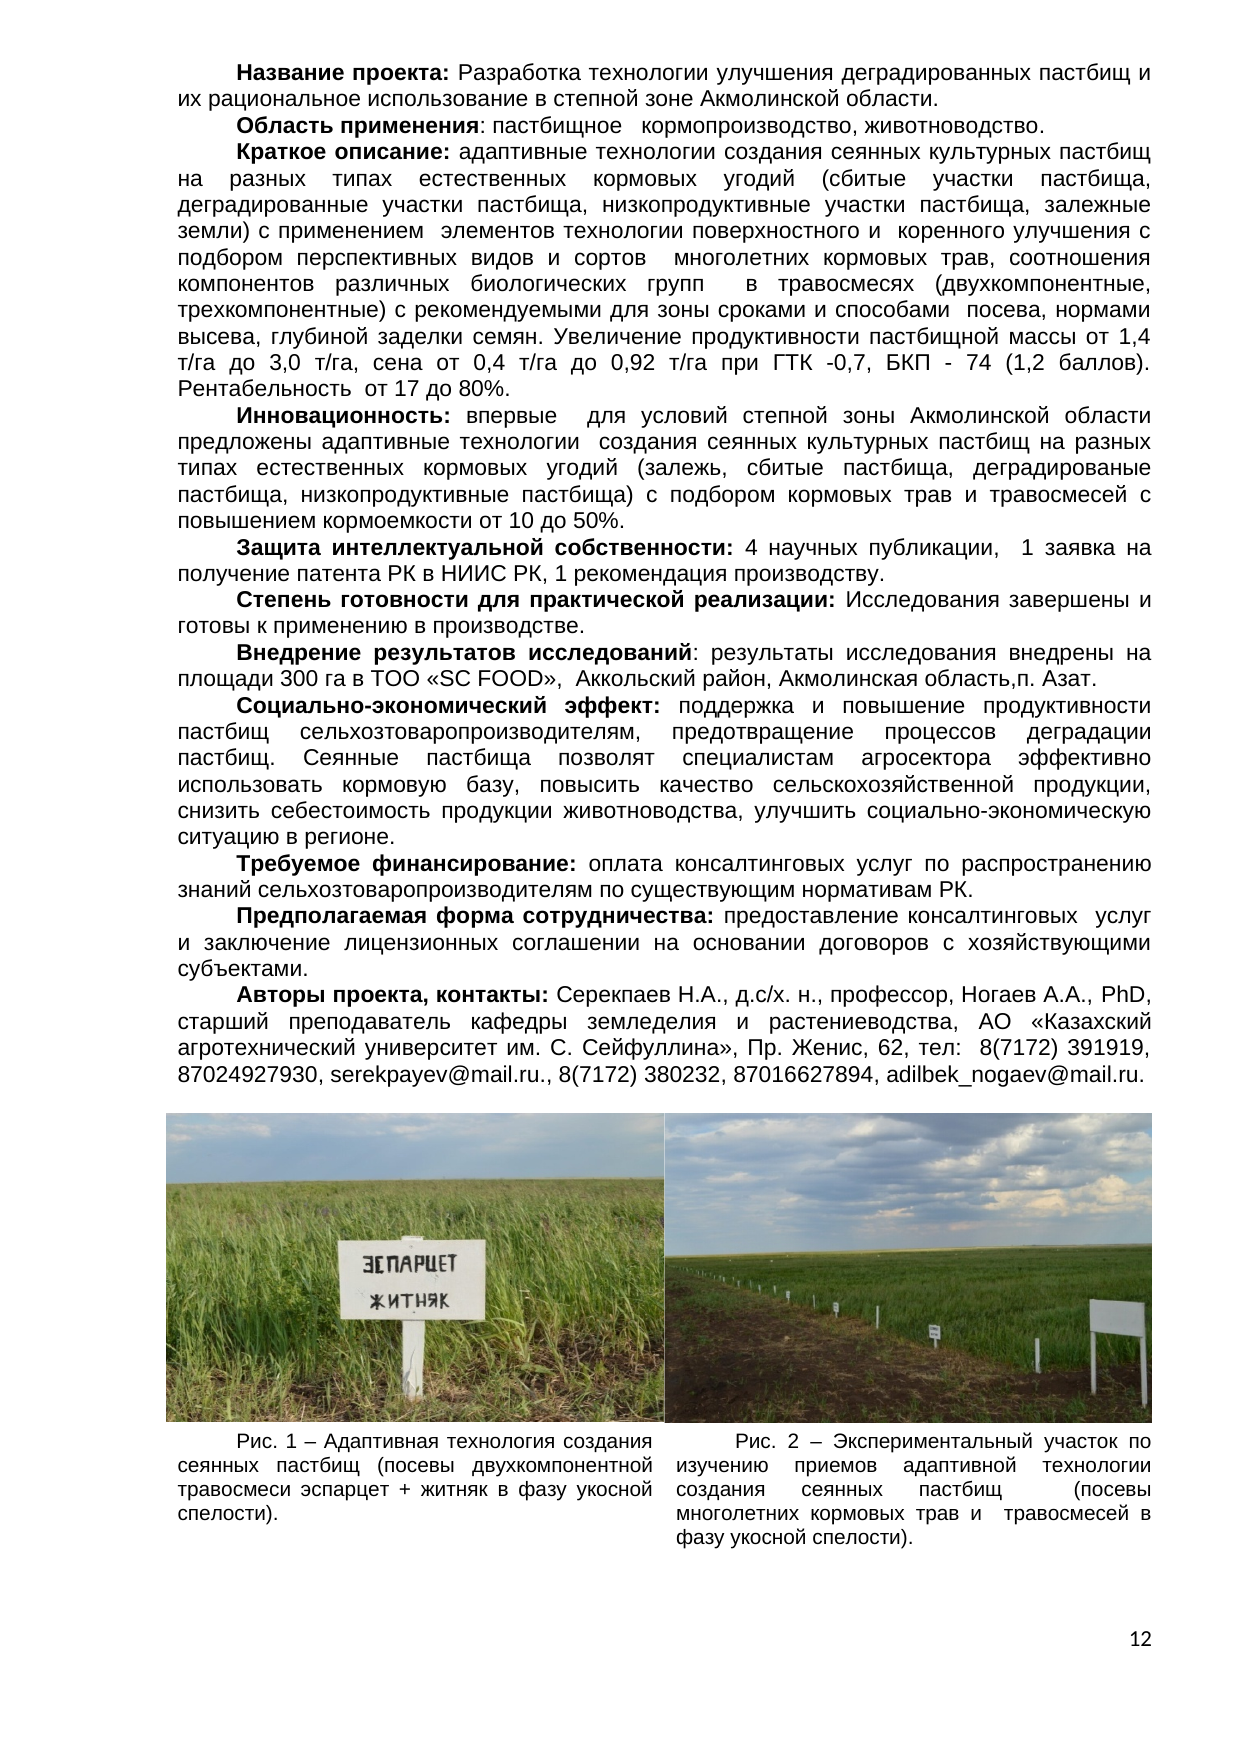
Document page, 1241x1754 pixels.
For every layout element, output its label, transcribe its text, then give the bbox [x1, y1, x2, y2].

subtitle Инновационность: впервые для условий степной зоны Акмолинской области предложены адаптивные технологии создания сеянных культурных пастбищ на разных типах естественных кормовых угодий (залежь, сбитые пастбища, деградированые пастбища, низкопродуктивные пастбища) с подбором кормовых трав и травосмесей с повышением кормоемкости от 10 до 50%. [177, 402, 1152, 533]
text Защита интеллектуальной собственности: 4 научных публикации, 1 заявка на получение патента РК в НИИС РК, 1 рекомендация производству. [177, 533, 1152, 586]
table_cell Рис. 1 – Адаптивная технология создания сеянных пастбищ (посевы двухкомпонентной травосмеси эспарцет + житняк в фазу укосной спелости). [166, 1429, 664, 1549]
list Внедрение результатов исследований: результаты исследования внедрены на площади 300 га в ТОО «SC FOOD», Аккольский район, Акмолинская область,п. Азат. [177, 639, 1152, 692]
list Авторы проекта, контакты: Серекпаев Н.А., д.с/х. н., профессор, Ногаев А.А., PhD, старший преподаватель кафедры земледелия и растениеводства, АО «Казахский агротехнический университет им. С. Сейфуллина», Пр. Женис, 62, тел: 8(7172) 391919, 87024927930, serekpayev@mail.ru., 8(7172) 380232, 87016627894, adilbek_nogaev@mail.ru. [177, 981, 1152, 1087]
text Социально-экономический эффект: поддержка и повышение продуктивности пастбищ сельхозтоваропроизводителям, предотвращение процессов деградации пастбищ. Сеянные пастбища позволят специалистам агросектора эффективно использовать кормовую базу, повысить качество сельскохозяйственной продукции, снизить себестоимость продукции животноводства, улучшить социально-экономическую ситуацию в регионе. [177, 692, 1152, 850]
subtitle Область применения: пастбищное кормопроизводство, животноводство. [177, 112, 1152, 138]
list Степень готовности для практической реализации: Исследования завершены и готовы к применению в производстве. [177, 586, 1152, 639]
subtitle Название проекта: Разработка технологии улучшения деградированных пастбищ и их рациональное использование в степной зоне Акмолинской области. [177, 59, 1152, 112]
table_header [665, 1113, 1163, 1429]
subtitle Краткое описание: адаптивные технологии создания сеянных культурных пастбищ на разных типах естественных кормовых угодий (сбитые участки пастбища, деградированные участки пастбища, низкопродуктивные участки пастбища, залежные земли) с применением элементов технологии поверхностного и коренного улучшения с подбором перспективных видов и сортов многолетних кормовых трав, соотношения компонентов различных биологических групп в травосмесях (двухкомпонентные, трехкомпонентные) с рекомендуемыми для зоны сроками и способами посева, нормами высева, глубиной заделки семян. Увеличение продуктивности пастбищной массы от 1,4 т/га до 3,0 т/га, сена от 0,4 т/га до 0,92 т/га при ГТК -0,7, БКП - 74 (1,2 баллов). Рентабельность от 17 до 80%. [177, 138, 1152, 402]
table_header [166, 1422, 664, 1429]
table_cell Рис. 2 – Экспериментальный участок по изучению приемов адаптивной технологии создания сеянных пастбищ (посевы многолетних кормовых трав и травосмесей в фазу укосной спелости). [665, 1429, 1163, 1549]
list Предполагаемая форма сотрудничества: предоставление консалтинговых услуг и заключение лицензионных соглашении на основании договоров с хозяйствующими субъектами. [177, 902, 1152, 981]
subtitle Требуемое финансирование: оплата консалтинговых услуг по распространению знаний сельхозтоваропроизводителям по существующим нормативам РК. [177, 850, 1152, 902]
picture [166, 1113, 1152, 1423]
